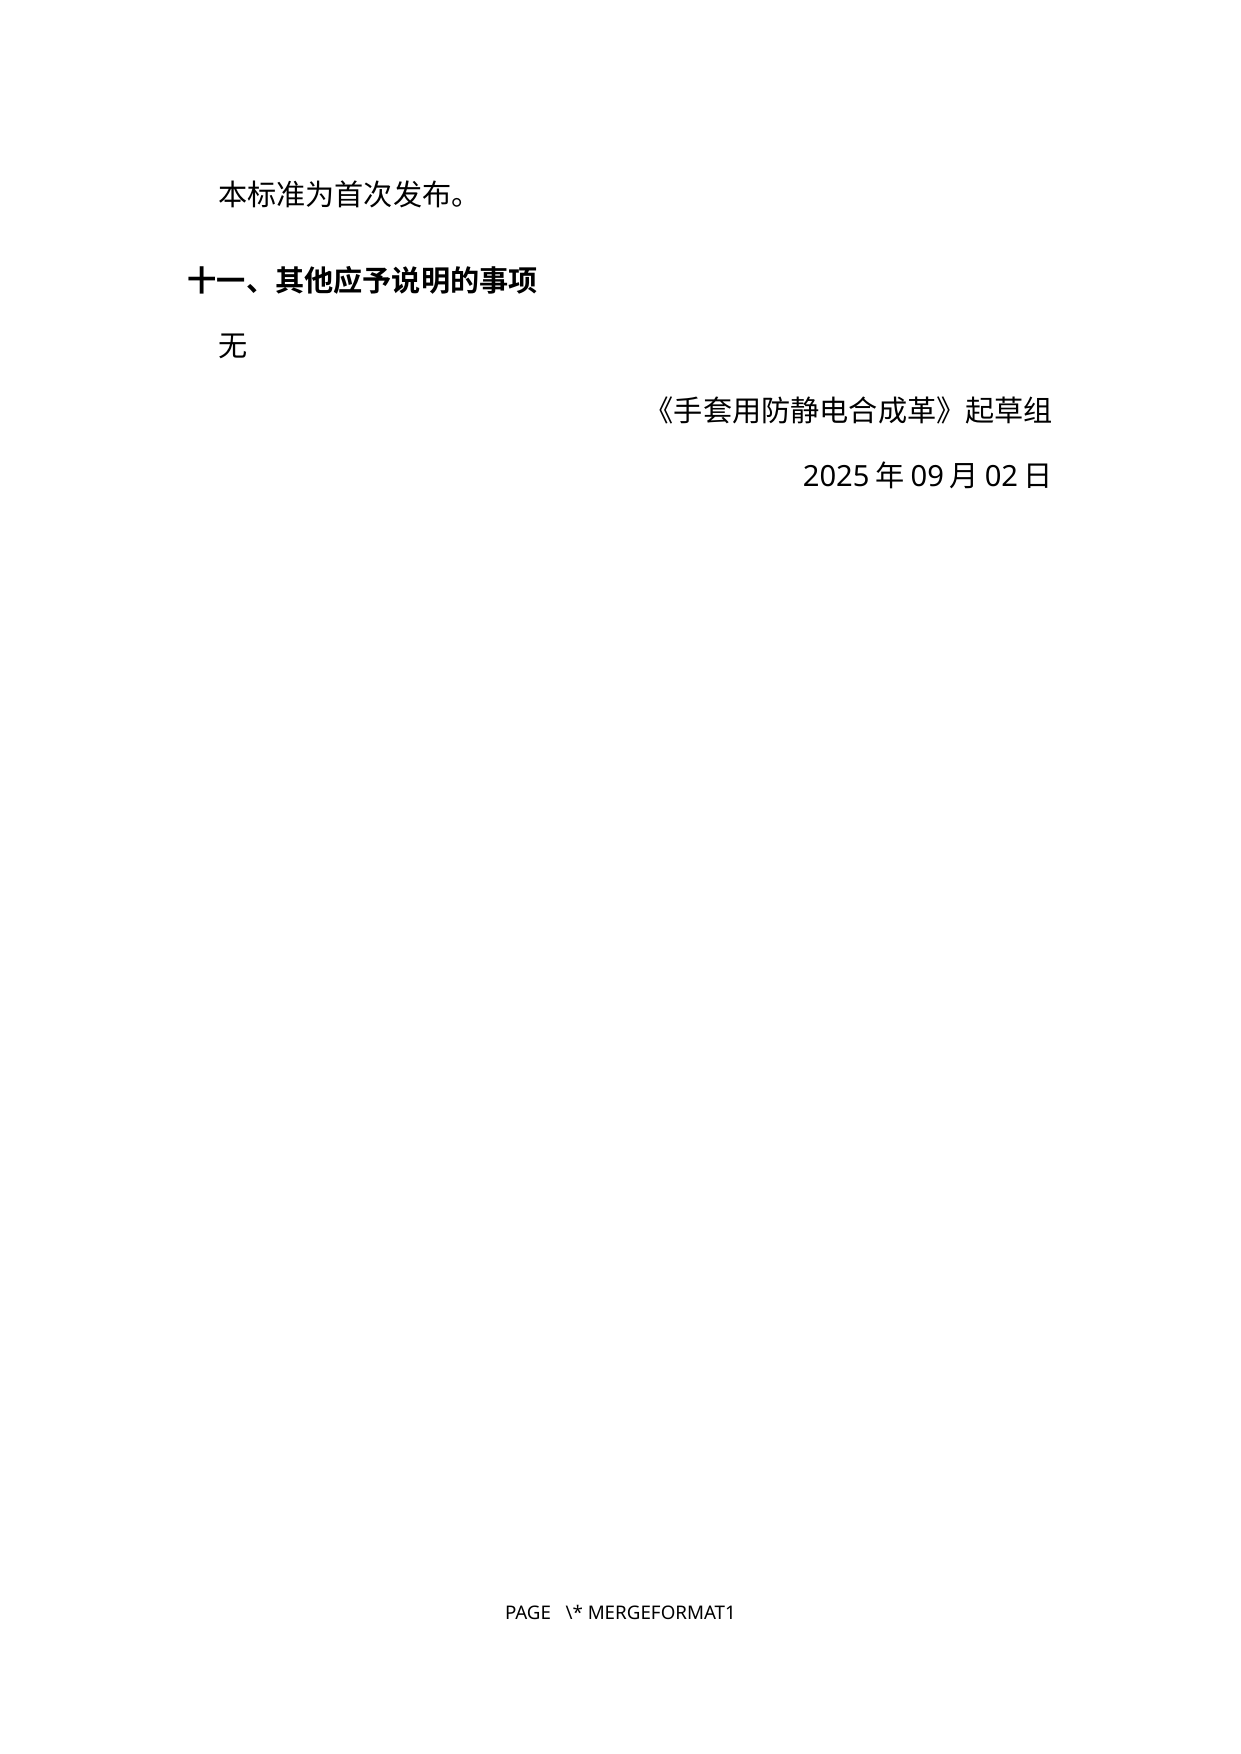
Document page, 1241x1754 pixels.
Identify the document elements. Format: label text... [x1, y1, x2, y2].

text 无 [187, 311, 1053, 376]
text 2025年09月02日 [187, 441, 1053, 506]
text 本标准为首次发布。 [187, 160, 1053, 225]
list 其他应予说明的事项 [187, 246, 1053, 311]
text 《手套用防静电合成革》起草组 [187, 376, 1053, 441]
